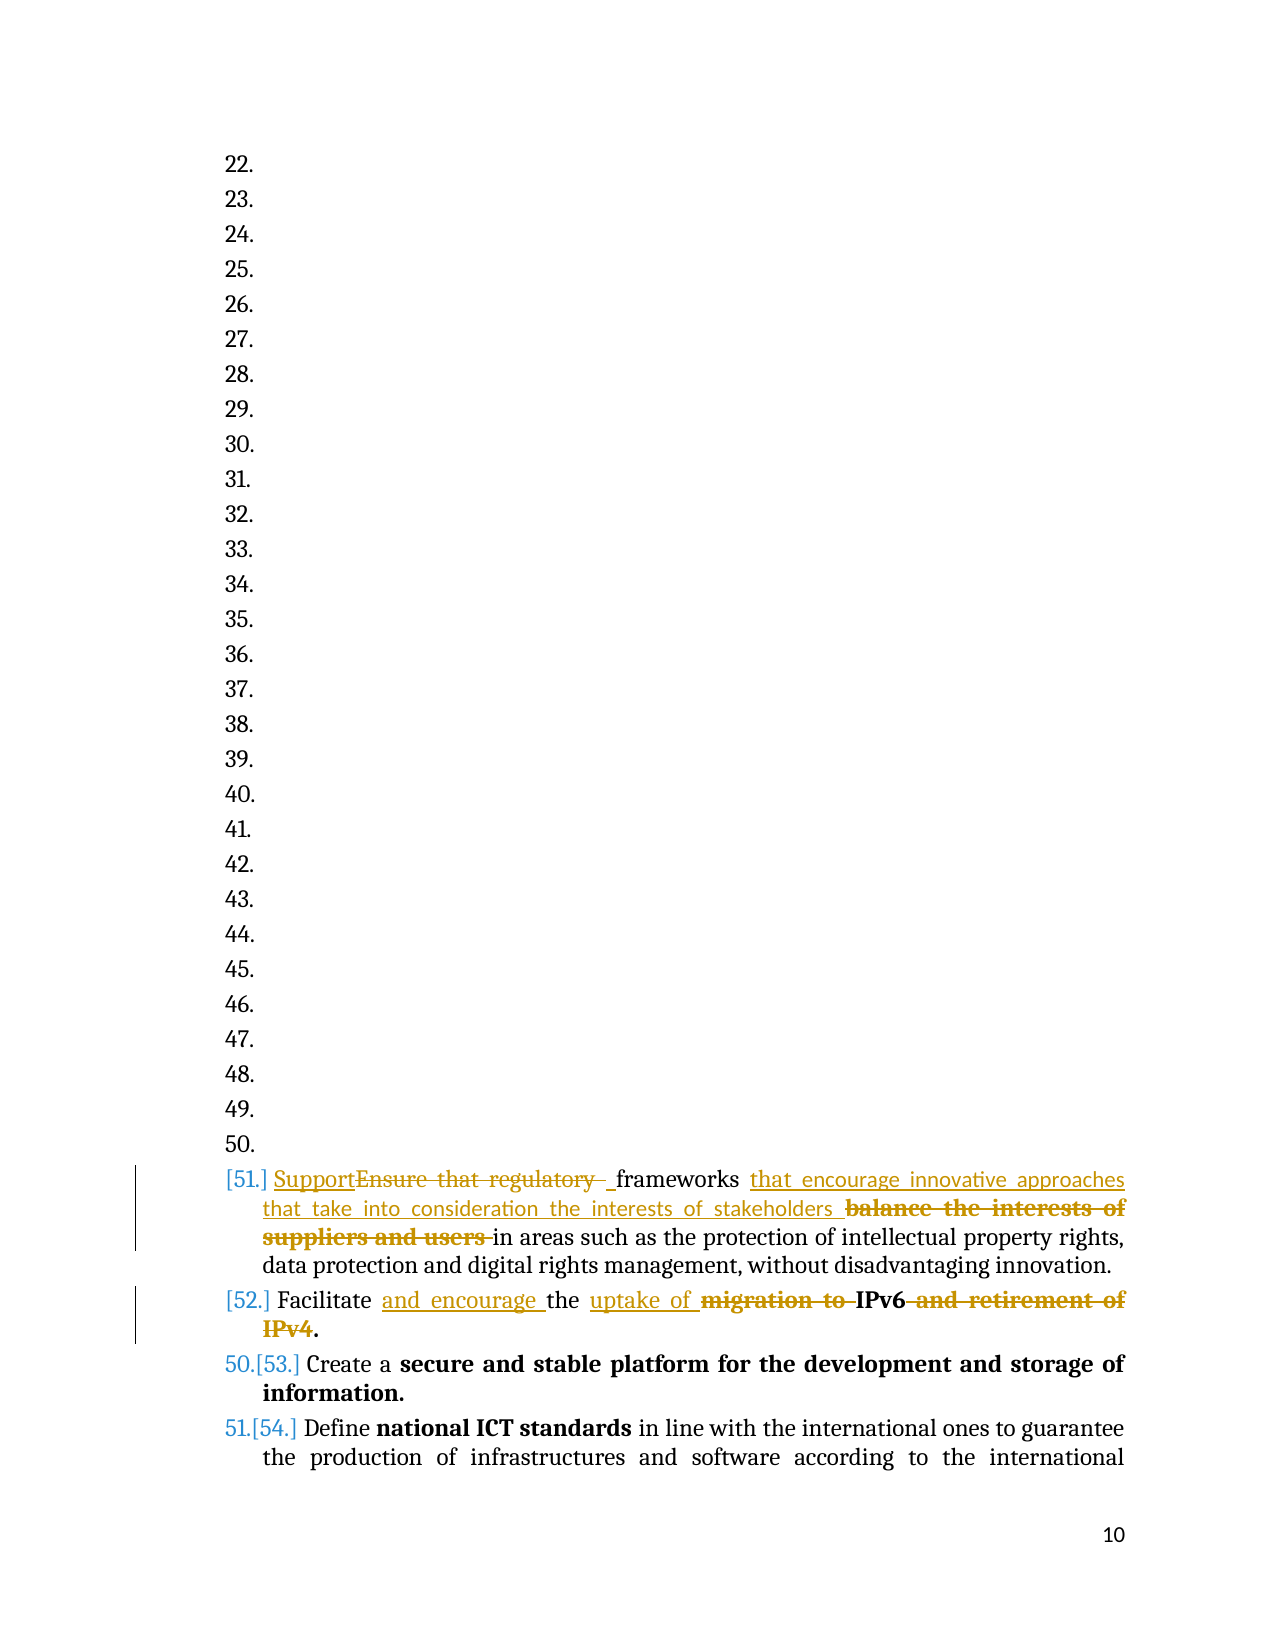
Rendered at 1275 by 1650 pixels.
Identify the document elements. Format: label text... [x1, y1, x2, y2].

list Facilitate the IPv6. [225, 1286, 1125, 1344]
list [225, 1414, 1125, 1471]
list frameworks in areas such as the protection of intellectual property rights, data protection and digital rights management, without disadvantaging innovation. [225, 1165, 1125, 1280]
list Create a secure and stable platform for the development and storage of information. [225, 1350, 1125, 1407]
